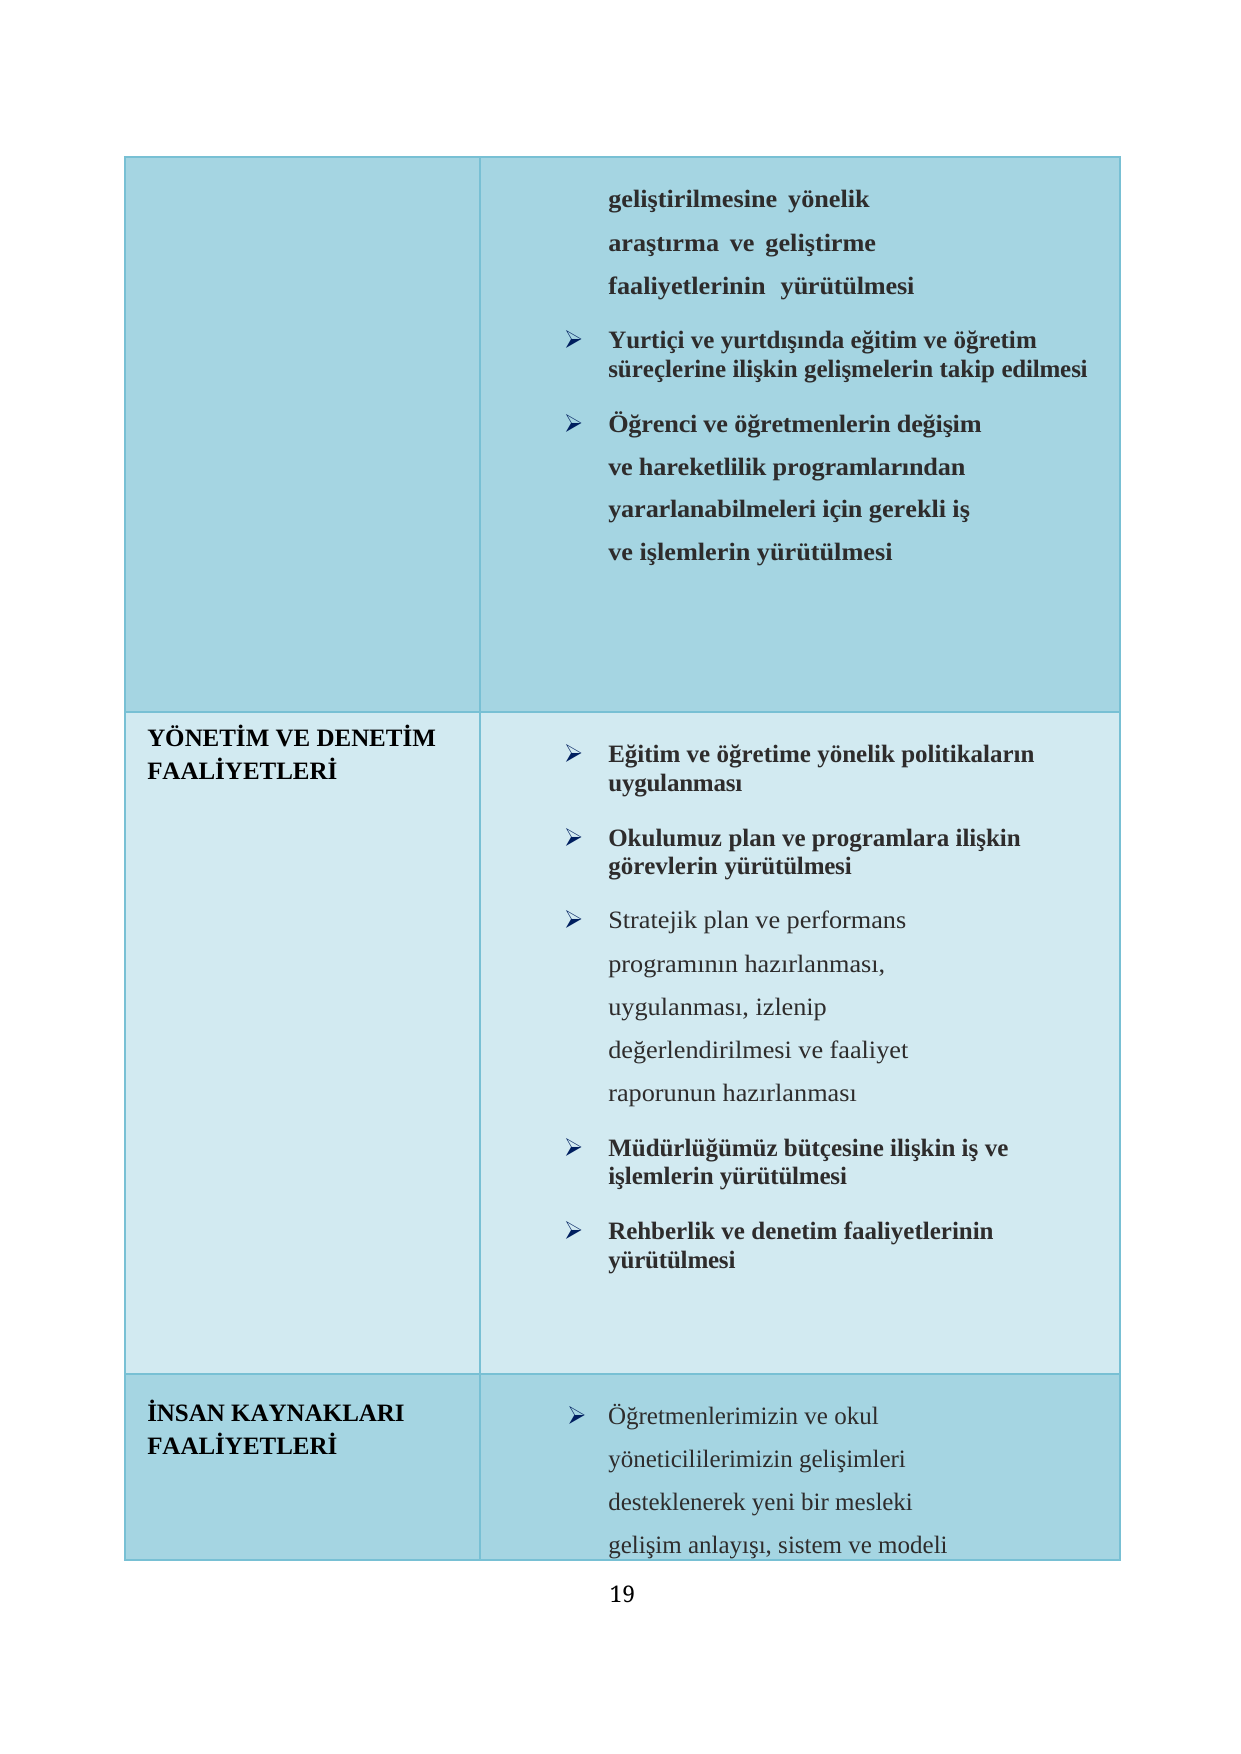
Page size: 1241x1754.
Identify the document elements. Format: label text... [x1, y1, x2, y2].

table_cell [126, 158, 479, 711]
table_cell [481, 158, 1119, 711]
table_cell Eğitim ve öğretime yönelik politikaların uygulanması Okulumuz plan ve programlara ilişkin görevlerin yürütülmesi Stratejik plan ve performans programının hazırlanması, uygulanması, izlenip değerlendirilmesi ve faaliyet raporunun hazırlanması Müdürlüğümüz bütçesine ilişkin iş ve işlemlerin yürütülmesi Rehberlik ve denetim faaliyetlerinin yürütülmesi [481, 713, 1119, 1373]
table_cell YÖNETİM VE DENETİM FAALİYETLERİ [126, 713, 479, 1373]
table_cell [481, 1375, 1119, 1559]
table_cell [126, 1375, 479, 1559]
